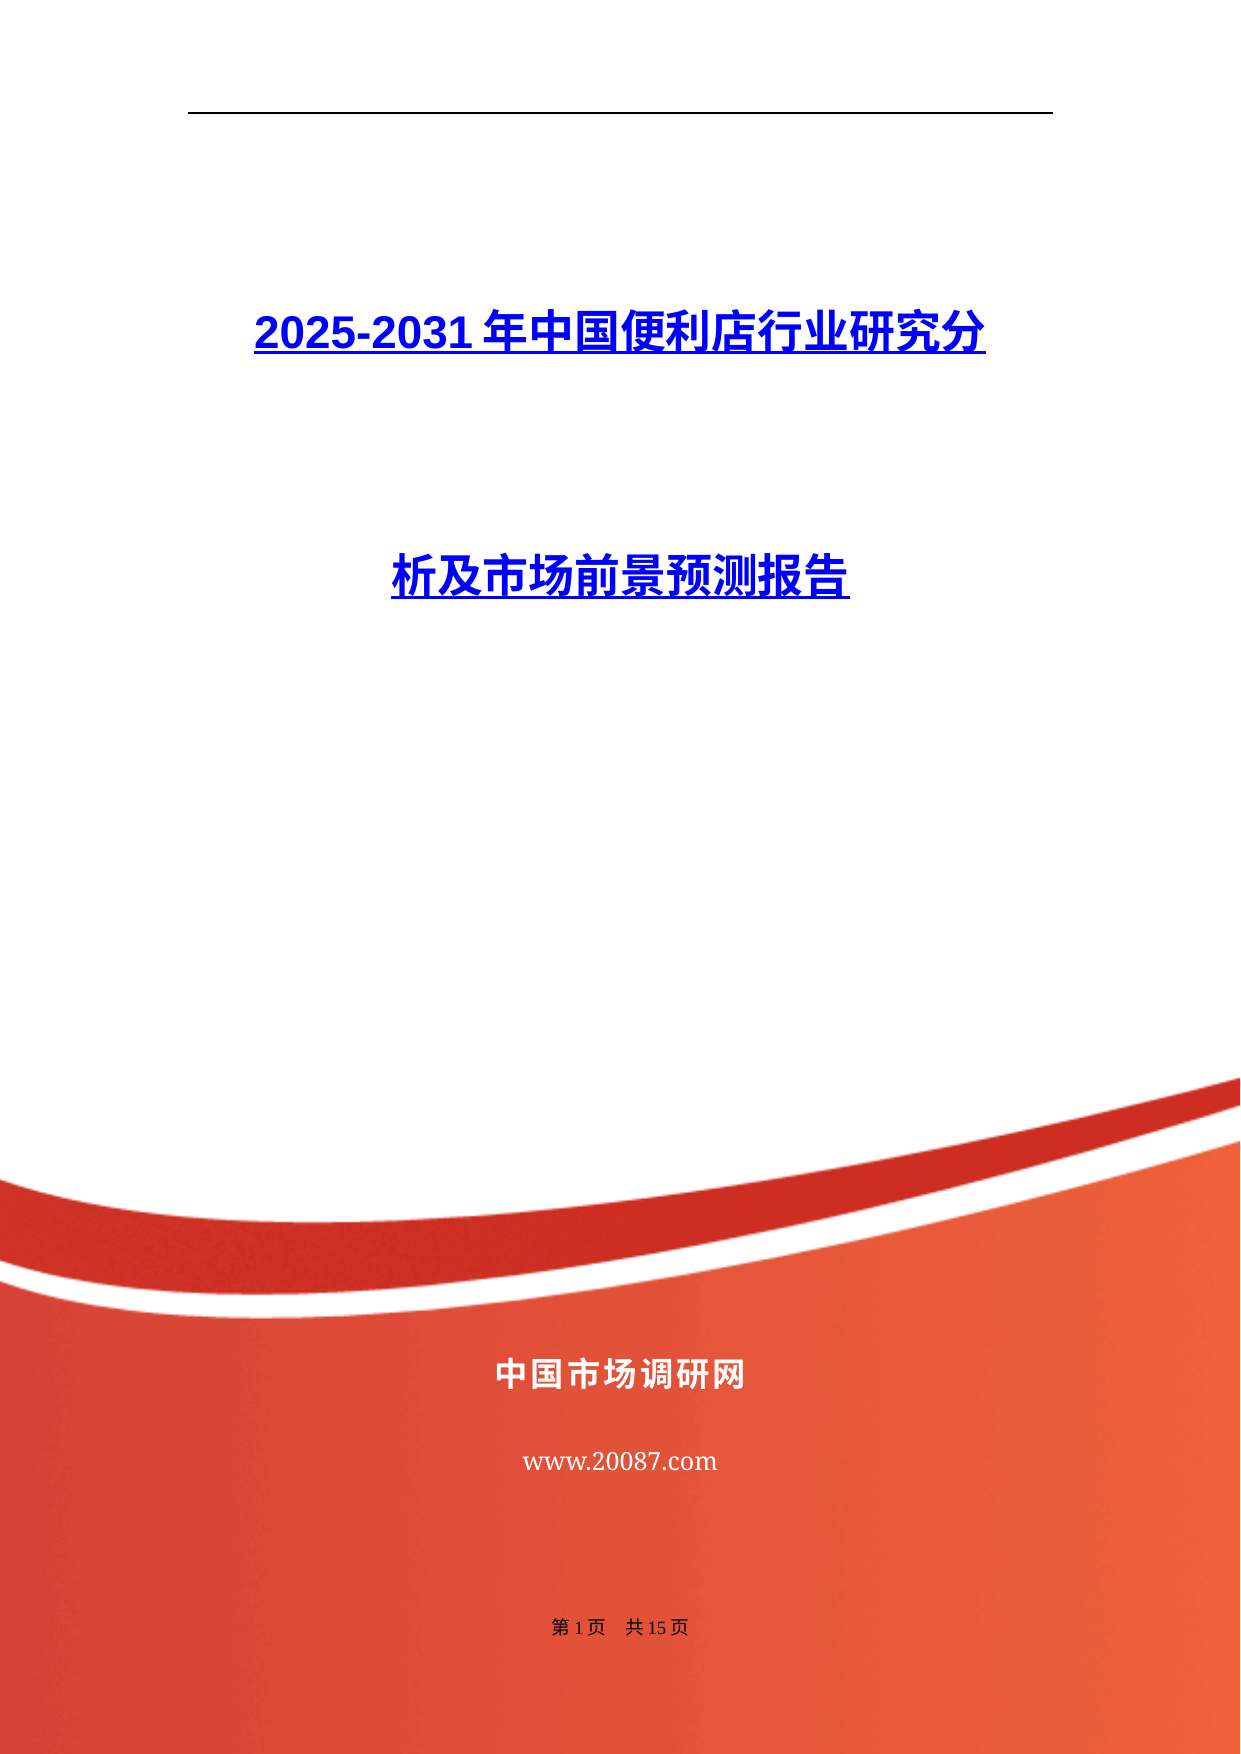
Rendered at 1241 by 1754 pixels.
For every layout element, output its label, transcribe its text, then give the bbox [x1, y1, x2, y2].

text www.20087.com [187, 1428, 1053, 1493]
picture [0, 1006, 1241, 1754]
table_header 2025-2031年中国便利店行业研究分析及市场前景预测报告 [188, 207, 1053, 773]
subtitle 中国市场调研网 [187, 1339, 1053, 1404]
